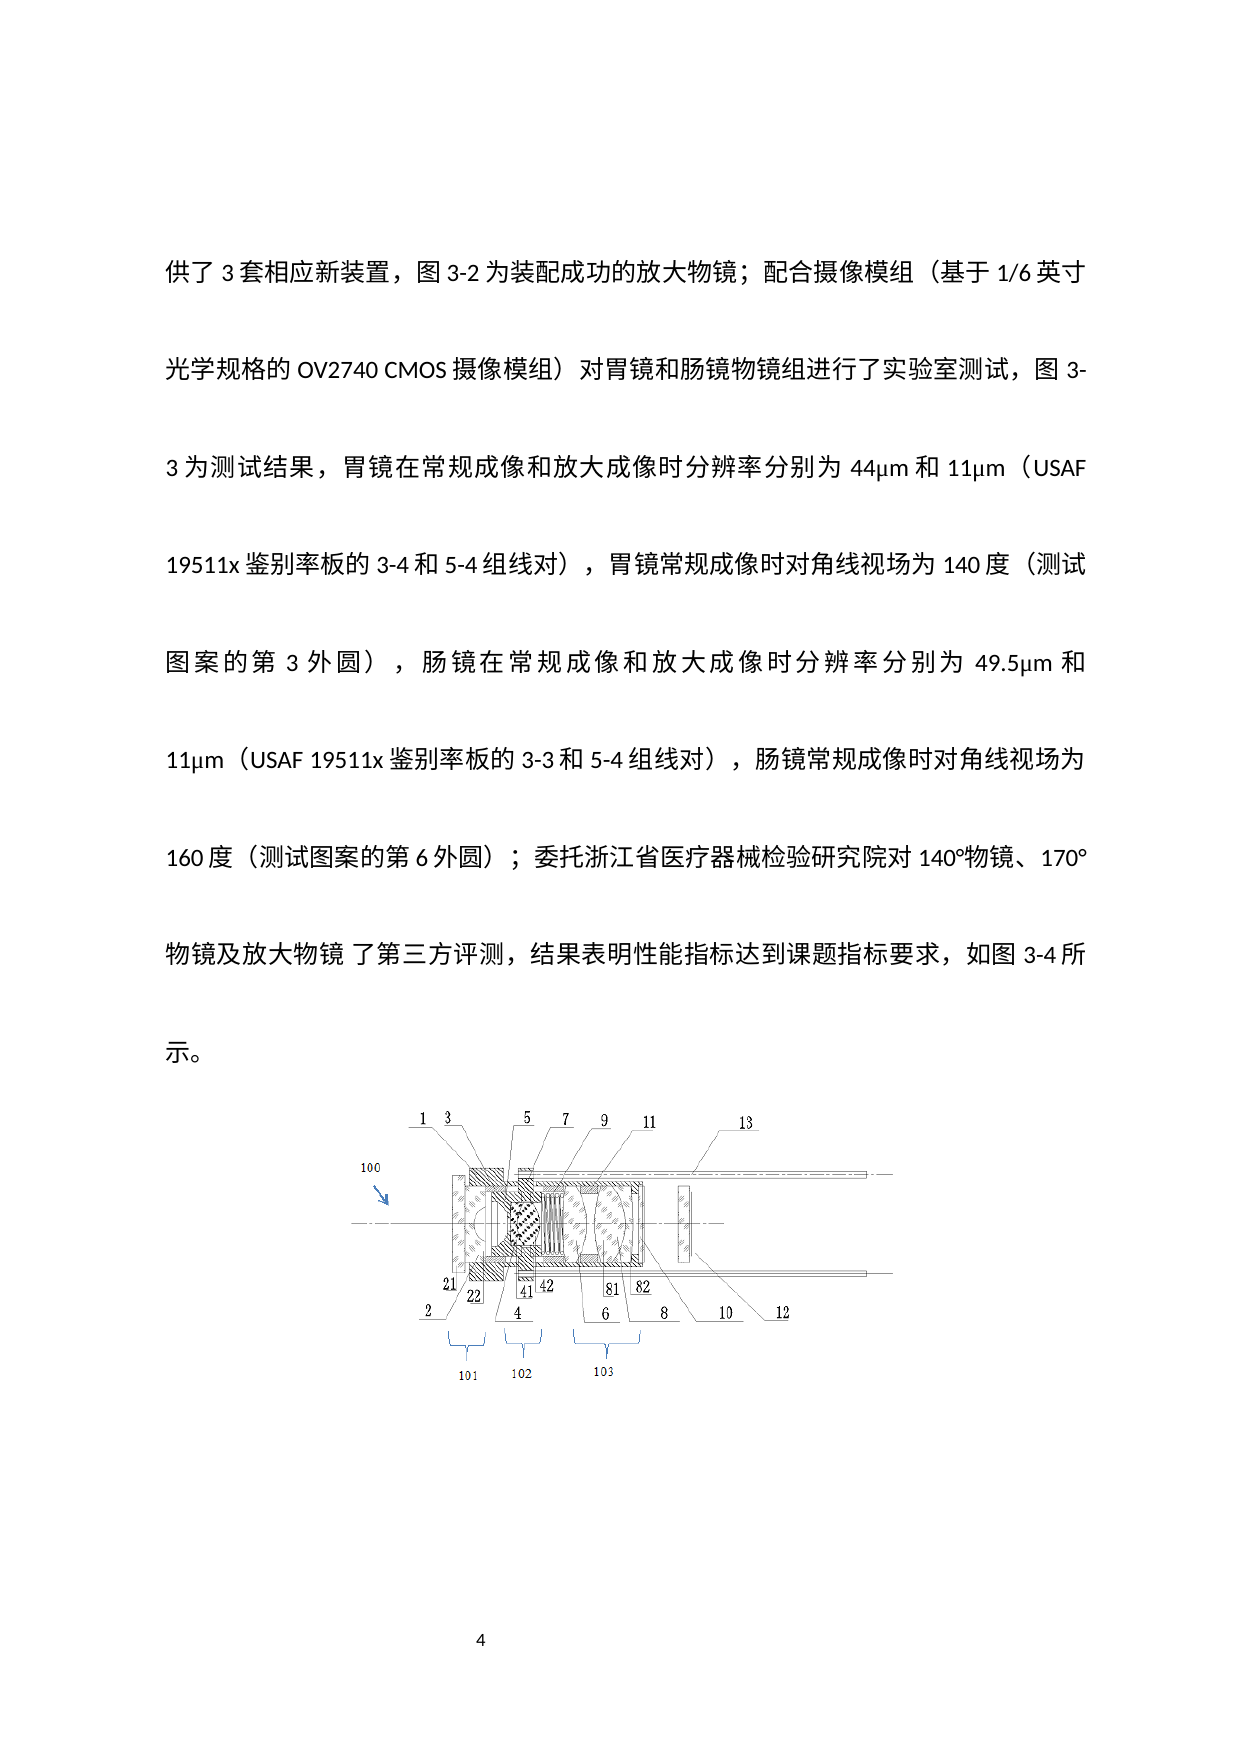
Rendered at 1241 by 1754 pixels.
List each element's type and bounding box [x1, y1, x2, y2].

text [165, 238, 1087, 1083]
picture [350, 1100, 902, 1394]
